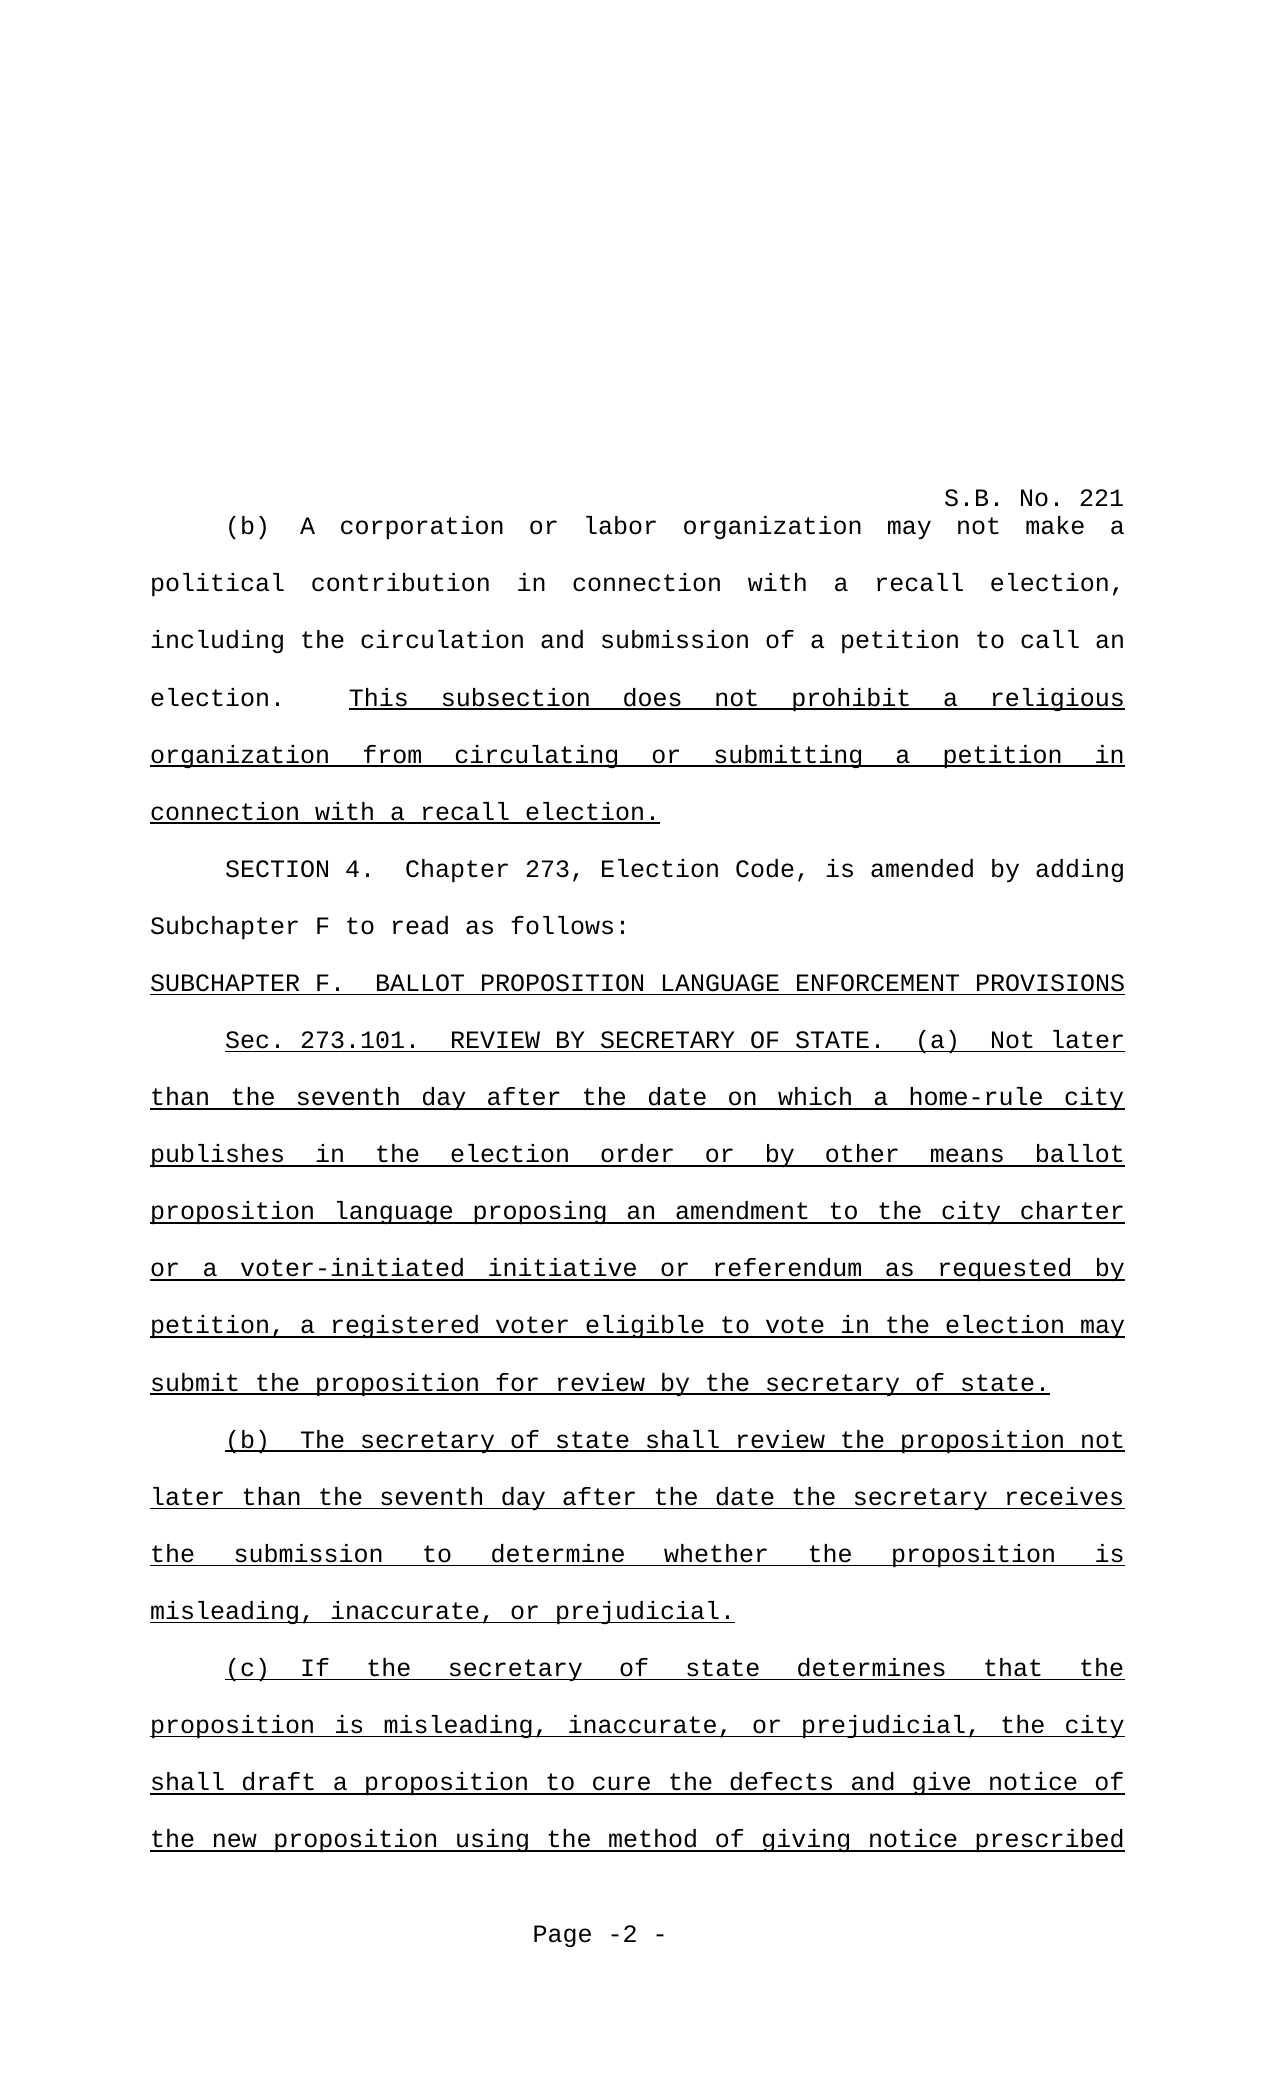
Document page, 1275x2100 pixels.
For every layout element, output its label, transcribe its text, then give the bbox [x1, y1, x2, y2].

text SECTION 4. Chapter 273, Election Code, is amended by adding Subchapter F to read as follows: [150, 856, 1125, 942]
text Sec. 273.101. REVIEW BY SECRETARY OF STATE. (a) Not later than the seventh day after the date on which a home-rule city publishes in the election order or by other means ballot proposition language proposing an amendment to the city charter or a voter-initiated initiative or referendum as requested by petition, a registered voter eligible to vote in the election may submit the proposition for review by the secretary of state. [150, 1224, 1125, 1279]
text Sec. 273.101. REVIEW BY SECRETARY OF STATE. (a) Not later than the seventh day after the date on which a home-rule city publishes in the election order or by other means ballot proposition language proposing an amendment to the city charter or a voter-initiated initiative or referendum as requested by petition, a registered voter eligible to vote in the election may submit the proposition for review by the secretary of state. [150, 1027, 1125, 1108]
text (b) The secretary of state shall review the proposition not later than the seventh day after the date the secretary receives the submission to determine whether the proposition is misleading, inaccurate, or prejudicial. [150, 1427, 1125, 1508]
text Sec. 273.101. REVIEW BY SECRETARY OF STATE. (a) Not later than the seventh day after the date on which a home-rule city publishes in the election order or by other means ballot proposition language proposing an amendment to the city charter or a voter-initiated initiative or referendum as requested by petition, a registered voter eligible to vote in the election may submit the proposition for review by the secretary of state. [150, 1281, 1125, 1336]
text (b) A corporation or labor organization may not make a political contribution in connection with a recall election, including the circulation and submission of a petition to call an election. This subsection does not prohibit a religious organization from circulating or submitting a petition in connection with a recall election. [150, 514, 1125, 765]
text Sec. 273.101. REVIEW BY SECRETARY OF STATE. (a) Not later than the seventh day after the date on which a home-rule city publishes in the election order or by other means ballot proposition language proposing an amendment to the city charter or a voter-initiated initiative or referendum as requested by petition, a registered voter eligible to vote in the election may submit the proposition for review by the secretary of state. [150, 1110, 1125, 1165]
text (b) A corporation or labor organization may not make a political contribution in connection with a recall election, including the circulation and submission of a petition to call an election. This subsection does not prohibit a religious organization from circulating or submitting a petition in connection with a recall election. [150, 767, 1125, 828]
text Sec. 273.101. REVIEW BY SECRETARY OF STATE. (a) Not later than the seventh day after the date on which a home-rule city publishes in the election order or by other means ballot proposition language proposing an amendment to the city charter or a voter-initiated initiative or referendum as requested by petition, a registered voter eligible to vote in the election may submit the proposition for review by the secretary of state. [150, 1167, 1125, 1222]
text (b) The secretary of state shall review the proposition not later than the seventh day after the date the secretary receives the submission to determine whether the proposition is misleading, inaccurate, or prejudicial. [150, 1566, 1125, 1627]
text Sec. 273.101. REVIEW BY SECRETARY OF STATE. (a) Not later than the seventh day after the date on which a home-rule city publishes in the election order or by other means ballot proposition language proposing an amendment to the city charter or a voter-initiated initiative or referendum as requested by petition, a registered voter eligible to vote in the election may submit the proposition for review by the secretary of state. [150, 1338, 1125, 1398]
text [150, 1795, 1125, 1850]
text SUBCHAPTER F. BALLOT PROPOSITION LANGUAGE ENFORCEMENT PROVISIONS [150, 970, 1125, 994]
text (b) The secretary of state shall review the proposition not later than the seventh day after the date the secretary receives the submission to determine whether the proposition is misleading, inaccurate, or prejudicial. [150, 1509, 1125, 1565]
